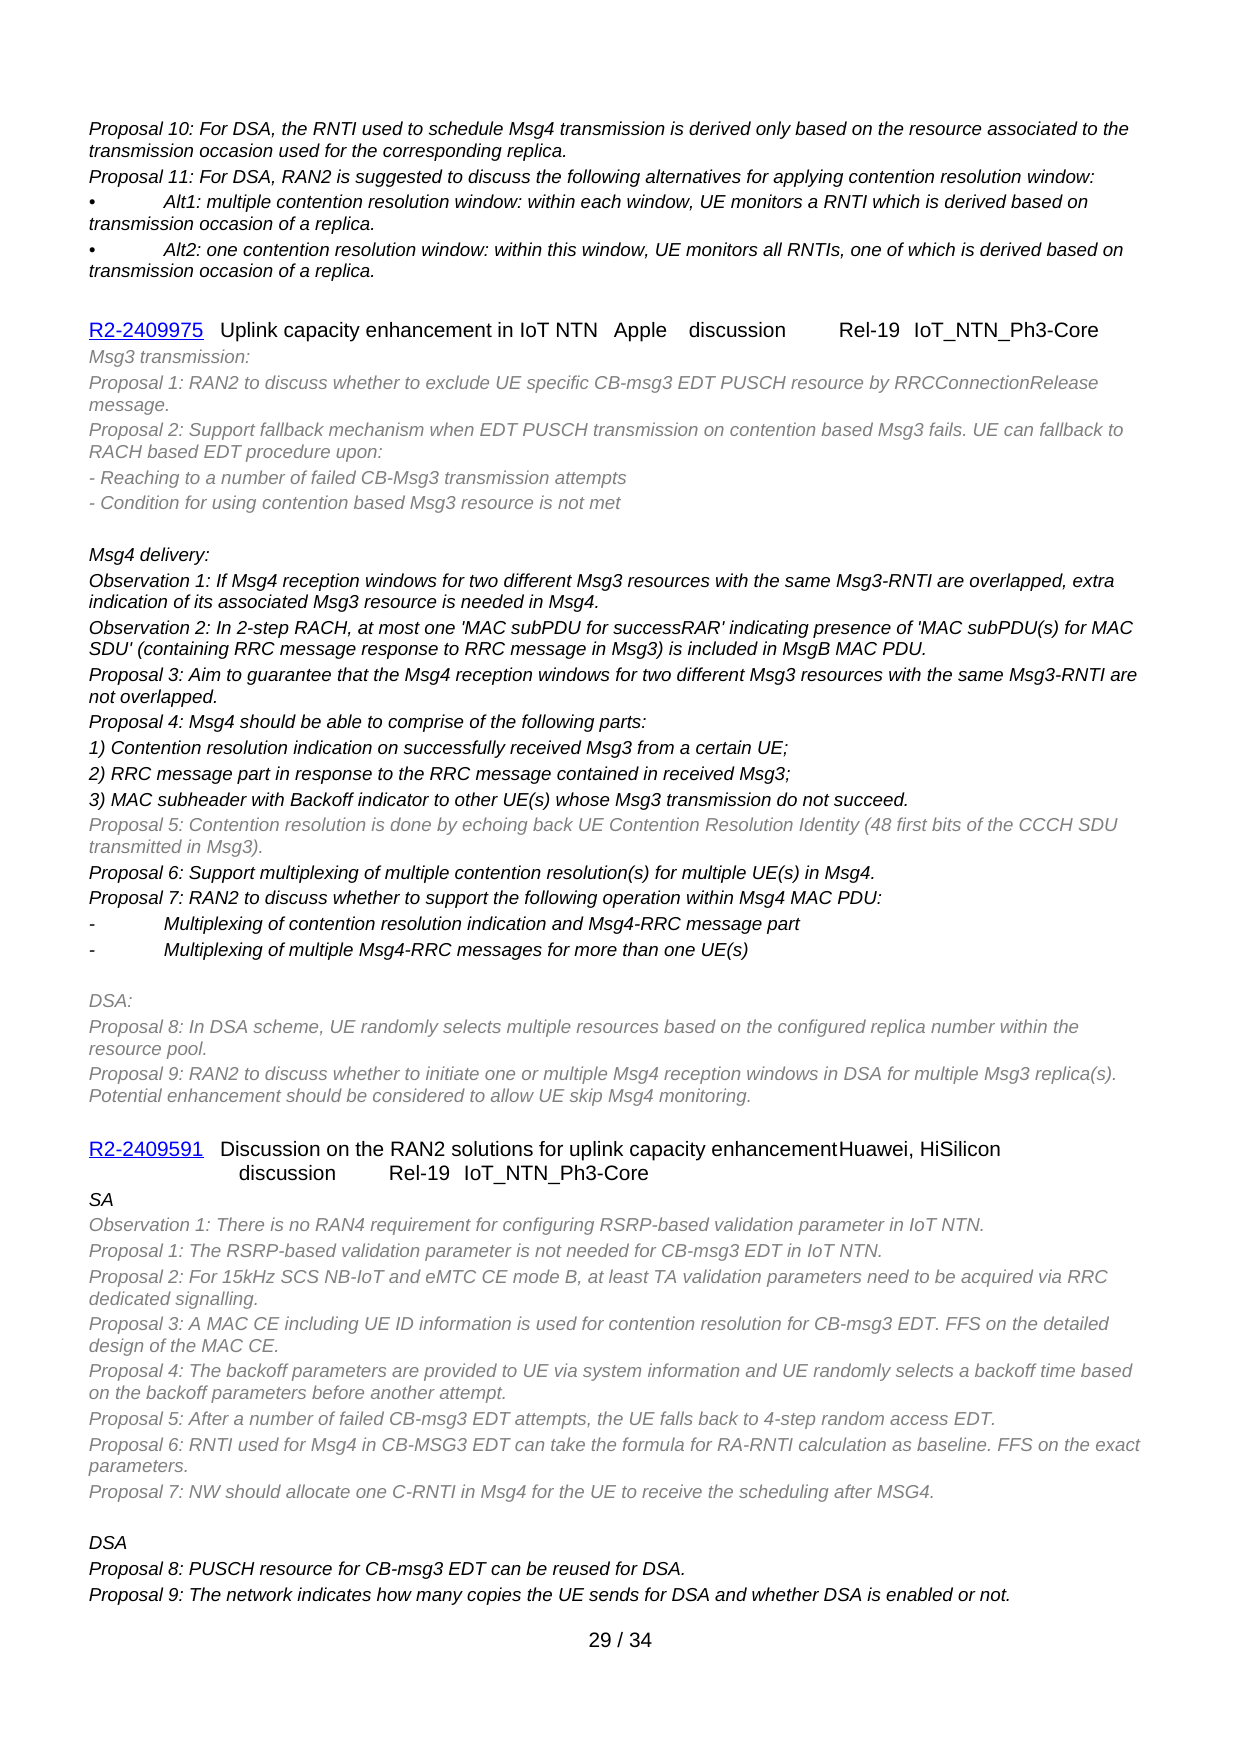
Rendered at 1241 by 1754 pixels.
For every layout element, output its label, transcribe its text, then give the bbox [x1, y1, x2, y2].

text Proposal 5: Contention resolution is done by echoing back UE Contention Resolution Identity (48 first bits of the CCCH SDU transmitted in Msg3). [89, 814, 1152, 857]
text Proposal 8: PUSCH resource for CB-msg3 EDT can be reused for DSA. [89, 1558, 1152, 1579]
text - Multiplexing of contention resolution indication and Msg4-RRC message part [89, 913, 1152, 934]
title R2-2409591 Discussion on the RAN2 solutions for uplink capacity enhancement Huawei, HiSilicon discussion Rel-19 IoT_NTN_Ph3-Core [89, 1136, 1152, 1184]
text Proposal 6: Support multiplexing of multiple contention resolution(s) for multiple UE(s) in Msg4. [89, 861, 1152, 883]
text Proposal 9: RAN2 to discuss whether to initiate one or multiple Msg4 reception windows in DSA for multiple Msg3 replica(s). Potential enhancement should be considered to allow UE skip Msg4 monitoring. [89, 1063, 1152, 1106]
text Proposal 2: Support fallback mechanism when EDT PUSCH transmission on contention based Msg3 fails. UE can fallback to RACH based EDT procedure upon: [89, 419, 1152, 462]
text Proposal 3: Aim to guarantee that the Msg4 reception windows for two different Msg3 resources with the same Msg3-RNTI are not overlapped. [89, 664, 1152, 707]
text Msg4 delivery: [89, 544, 1152, 565]
text - Condition for using contention based Msg3 resource is not met [89, 492, 1152, 514]
text DSA [89, 1532, 1152, 1554]
text Proposal 1: The RSRP-based validation parameter is not needed for CB-msg3 EDT in IoT NTN. [89, 1240, 1152, 1262]
text 1) Contention resolution indication on successfully received Msg3 from a certain UE; [89, 737, 1152, 758]
text Msg3 transmission: [89, 346, 1152, 368]
text Observation 1: If Msg4 reception windows for two different Msg3 resources with the same Msg3-RNTI are overlapped, extra indication of its associated Msg3 resource is needed in Msg4. [89, 569, 1152, 612]
text Proposal 9: The network indicates how many copies the UE sends for DSA and whether DSA is enabled or not. [89, 1583, 1152, 1605]
title R2-2409975 Uplink capacity enhancement in IoT NTN Apple discussion Rel-19 IoT_NTN_Ph3-Core [89, 318, 1152, 342]
text Observation 2: In 2-step RACH, at most one 'MAC subPDU for successRAR' indicating presence of 'MAC subPDU(s) for MAC SDU' (containing RRC message response to RRC message in Msg3) is included in MsgB MAC PDU. [89, 617, 1152, 660]
text Proposal 5: After a number of failed CB-msg3 EDT attempts, the UE falls back to 4-step random access EDT. [89, 1408, 1152, 1429]
text Proposal 8: In DSA scheme, UE randomly selects multiple resources based on the configured replica number within the resource pool. [89, 1016, 1152, 1059]
text - Multiplexing of multiple Msg4-RRC messages for more than one UE(s) [89, 939, 1152, 960]
text Proposal 10: For DSA, the RNTI used to schedule Msg4 transmission is derived only based on the resource associated to the transmission occasion used for the corresponding replica. [89, 118, 1152, 161]
text • Alt2: one contention resolution window: within this window, UE monitors all RNTIs, one of which is derived based on transmission occasion of a replica. [89, 238, 1152, 282]
text Proposal 3: A MAC CE including UE ID information is used for contention resolution for CB-msg3 EDT. FFS on the detailed design of the MAC CE. [89, 1313, 1152, 1356]
text Proposal 7: RAN2 to discuss whether to support the following operation within Msg4 MAC PDU: [89, 887, 1152, 909]
text Proposal 1: RAN2 to discuss whether to exclude UE specific CB-msg3 EDT PUSCH resource by RRCConnectionRelease message. [89, 372, 1152, 415]
text - Reaching to a number of failed CB-Msg3 transmission attempts [89, 466, 1152, 488]
text SA [89, 1188, 1152, 1210]
text Proposal 2: For 15kHz SCS NB-IoT and eMTC CE mode B, at least TA validation parameters need to be acquired via RRC dedicated signalling. [89, 1266, 1152, 1309]
text 3) MAC subheader with Backoff indicator to other UE(s) whose Msg3 transmission do not succeed. [89, 788, 1152, 810]
text Proposal 11: For DSA, RAN2 is suggested to discuss the following alternatives for applying contention resolution window: [89, 165, 1152, 187]
text Proposal 7: NW should allocate one C-RNTI in Msg4 for the UE to receive the scheduling after MSG4. [89, 1481, 1152, 1502]
text • Alt1: multiple contention resolution window: within each window, UE monitors a RNTI which is derived based on transmission occasion of a replica. [89, 191, 1152, 234]
text DSA: [89, 990, 1152, 1012]
text Proposal 4: Msg4 should be able to comprise of the following parts: [89, 711, 1152, 733]
text Observation 1: There is no RAN4 requirement for configuring RSRP-based validation parameter in IoT NTN. [89, 1214, 1152, 1236]
text Proposal 6: RNTI used for Msg4 in CB-MSG3 EDT can take the formula for RA-RNTI calculation as baseline. FFS on the exact parameters. [89, 1433, 1152, 1476]
text 2) RRC message part in response to the RRC message contained in received Msg3; [89, 763, 1152, 784]
text Proposal 4: The backoff parameters are provided to UE via system information and UE randomly selects a backoff time based on the backoff parameters before another attempt. [89, 1360, 1152, 1403]
